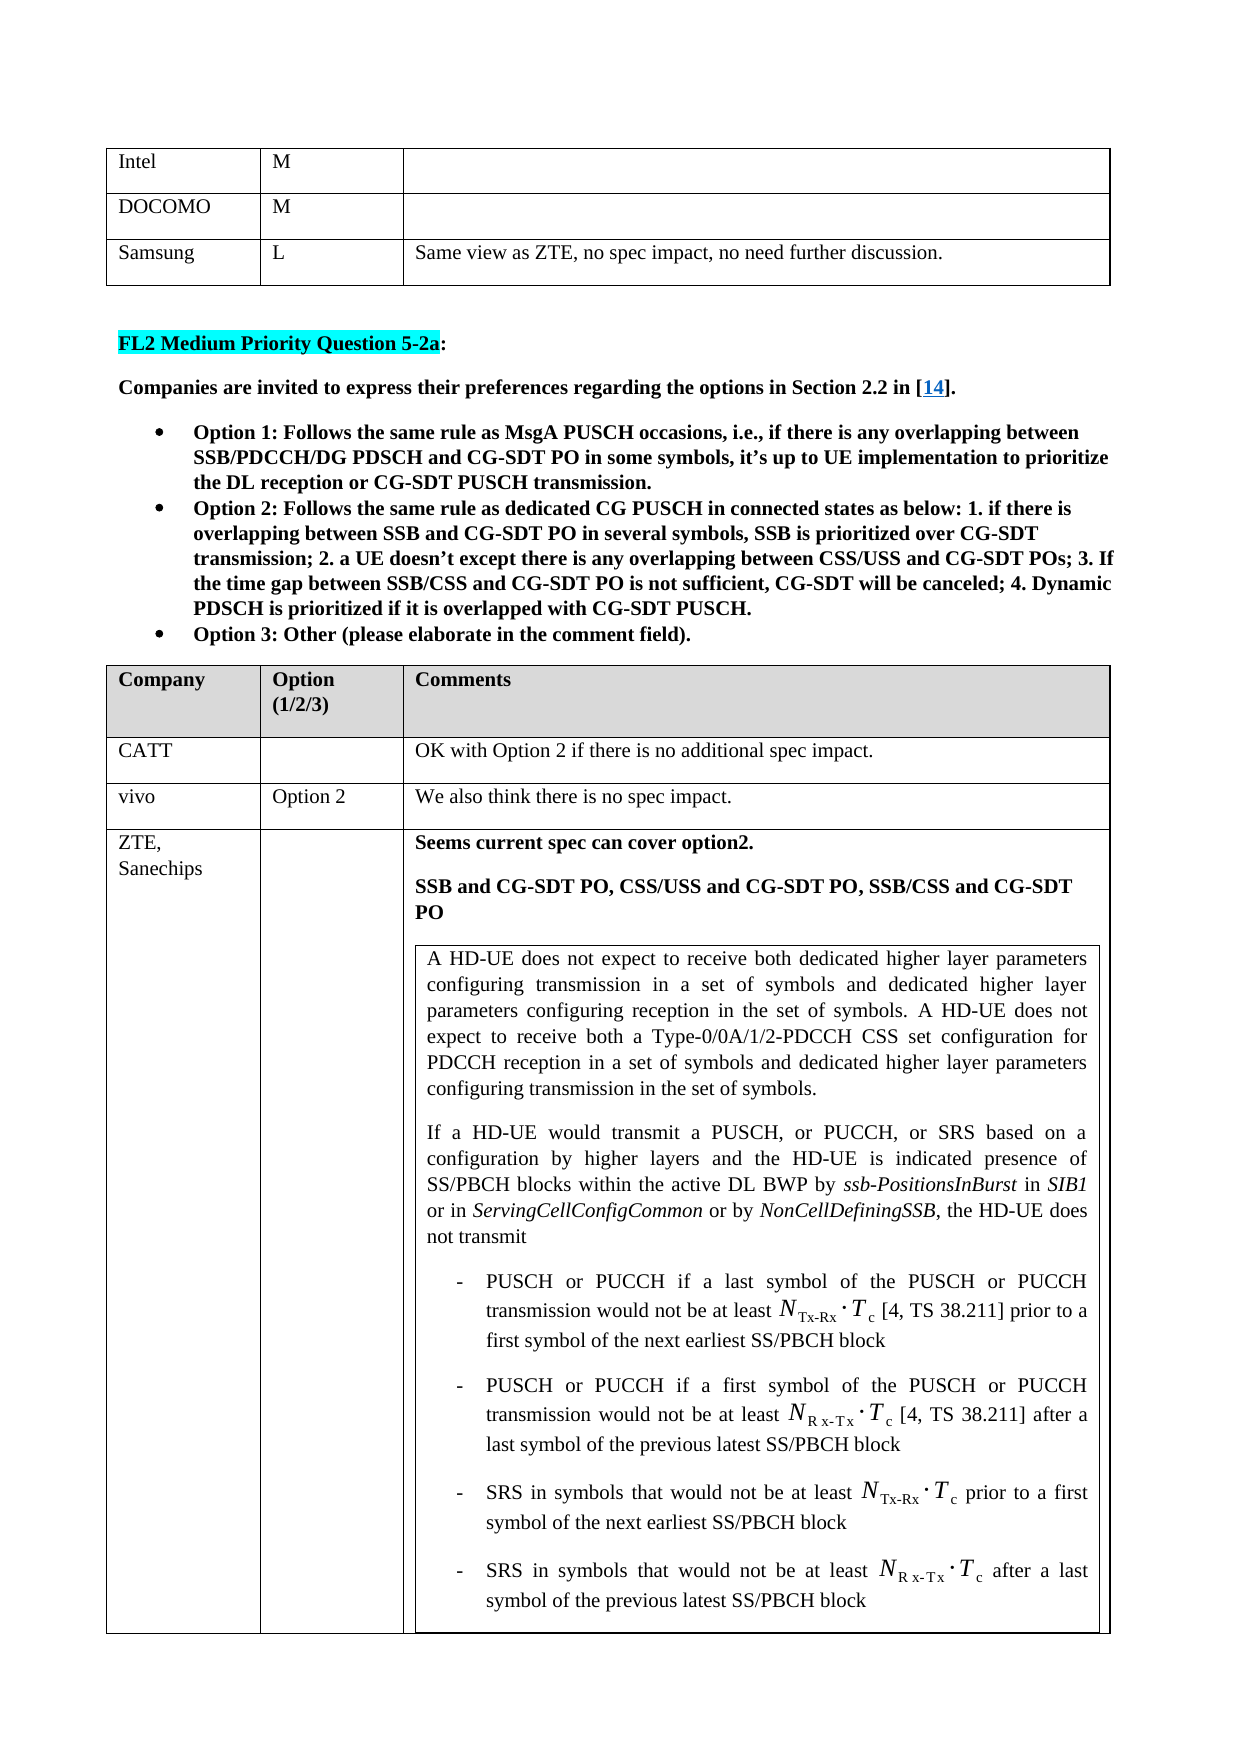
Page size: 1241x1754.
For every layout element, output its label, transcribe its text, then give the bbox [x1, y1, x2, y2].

table_cell [404, 194, 1109, 239]
text Companies are invited to express their preferences regarding the options in Section 2.2 in [14]. [118, 375, 1122, 399]
table_cell Same view as ZTE, no spec impact, no need further discussion. [404, 240, 1109, 285]
list Option 3: Other (please elaborate in the comment field). [156, 621, 1122, 646]
table_header Option (1/2/3) [261, 666, 403, 737]
table_cell We also think there is no spec impact. [404, 784, 1109, 828]
list Option 2: Follows the same rule as dedicated CG PUSCH in connected states as below: 1. if there is overlapping between SSB and CG-SDT PO in several symbols, SSB is prioritized over CG-SDT transmission; 2. a UE doesn’t except there is any overlapping between CSS/USS and CG-SDT POs; 3. If the time gap between SSB/CSS and CG-SDT PO is not sufficient, CG-SDT will be canceled; 4. Dynamic PDSCH is prioritized if it is overlapped with CG-SDT PUSCH. [156, 495, 1122, 620]
table_cell L [261, 240, 403, 285]
table_cell CATT [107, 738, 260, 783]
table_cell [261, 830, 403, 1633]
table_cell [404, 830, 1109, 1633]
table_cell Intel [107, 149, 260, 193]
table_cell Samsung [107, 240, 260, 285]
table_cell ZTE, Sanechips [107, 830, 260, 1633]
table_cell M [261, 194, 403, 239]
text FL2 Medium Priority Question 5-2a: [440, 330, 1122, 354]
table_cell vivo [107, 784, 260, 828]
table_cell [404, 149, 1109, 193]
list Option 1: Follows the same rule as MsgA PUSCH occasions, i.e., if there is any overlapping between SSB/PDCCH/DG PDSCH and CG-SDT PO in some symbols, it’s up to UE implementation to prioritize the DL reception or CG-SDT PUSCH transmission. [156, 420, 1122, 494]
table_cell [261, 738, 403, 783]
table_header Company [107, 666, 260, 737]
table_cell M [261, 149, 403, 193]
table_cell OK with Option 2 if there is no additional spec impact. [404, 738, 1109, 783]
table_cell Option 2 [261, 784, 403, 828]
table_cell DOCOMO [107, 194, 260, 239]
table_header Comments [404, 666, 1109, 737]
